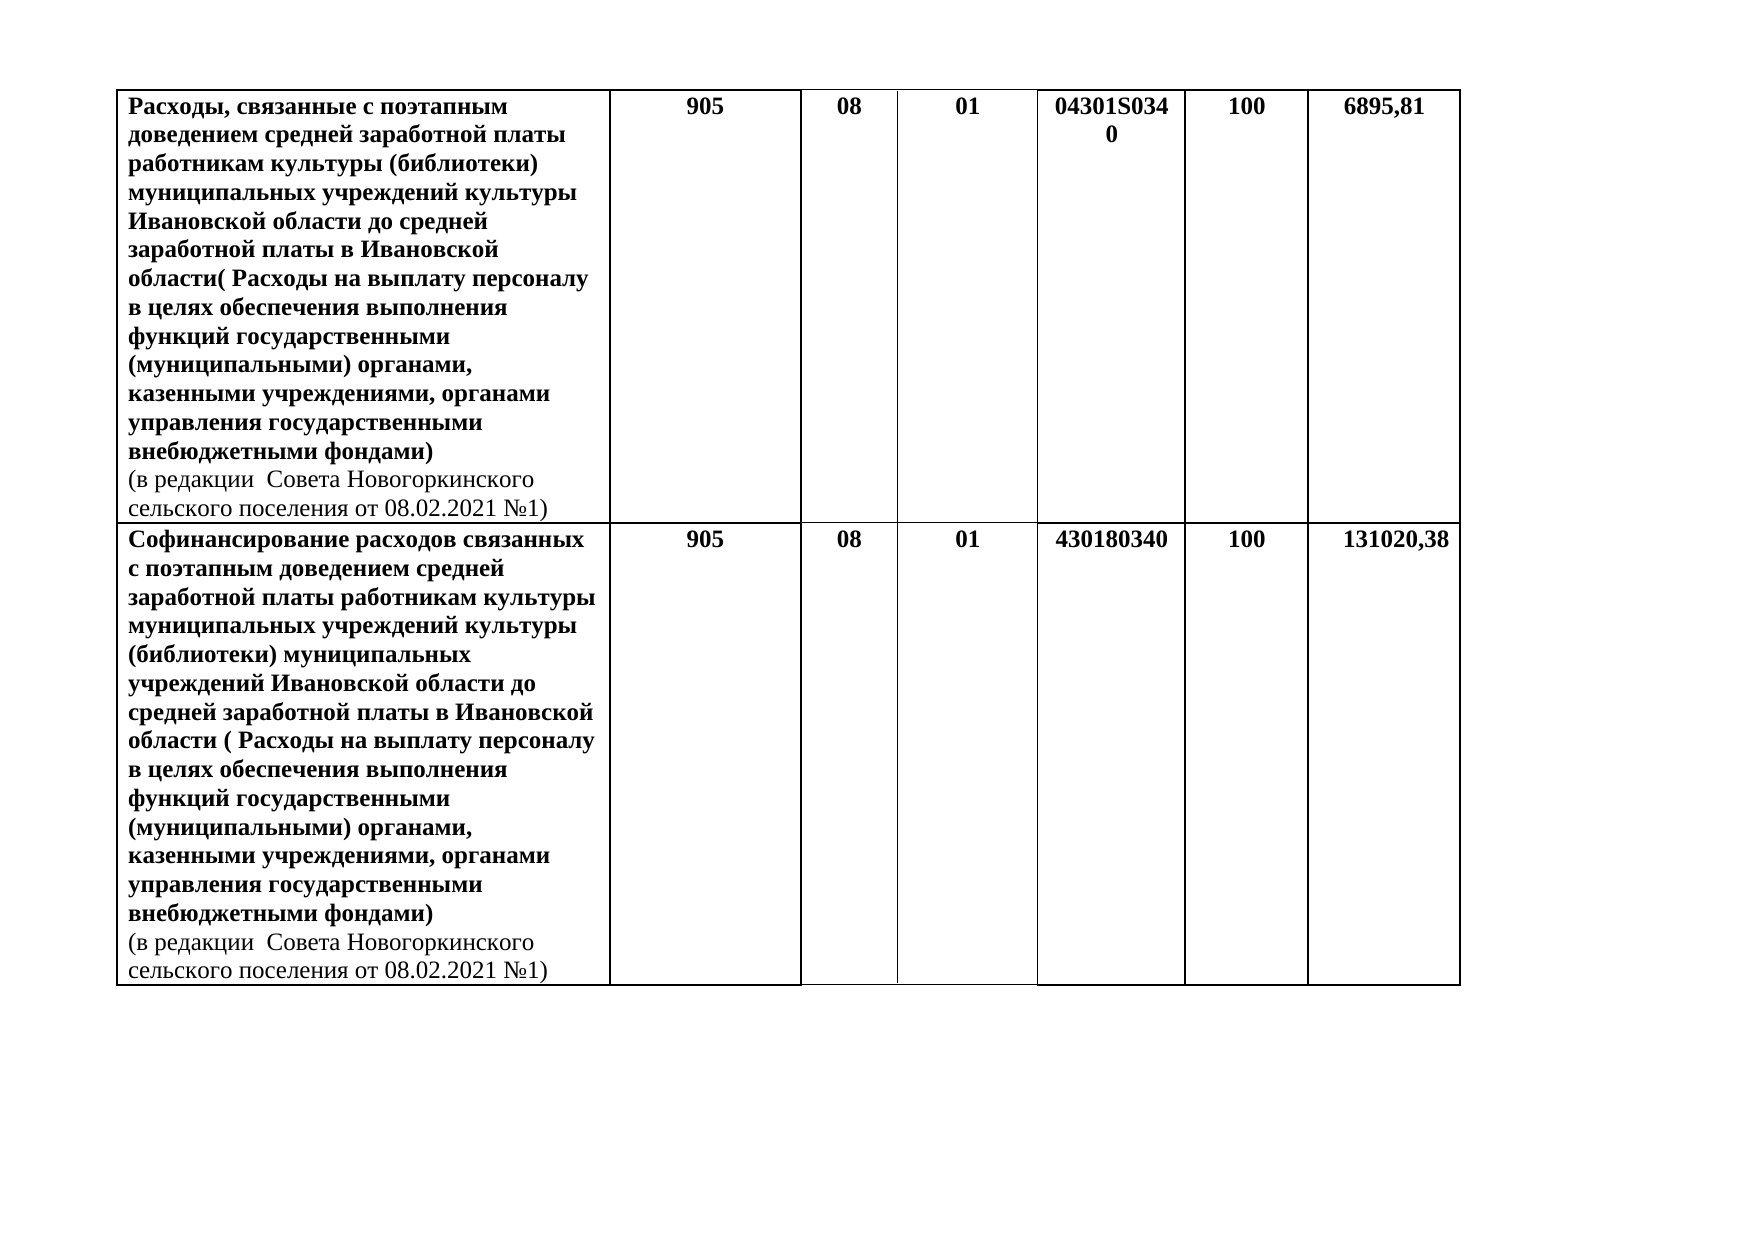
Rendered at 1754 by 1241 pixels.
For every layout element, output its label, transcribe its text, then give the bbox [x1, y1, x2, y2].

table_cell 04301S0340 [1038, 91, 1184, 522]
table_cell 131020,38 [1309, 524, 1459, 984]
table_cell Софинансирование расходов связанных с поэтапным доведением средней заработной платы работникам культуры муниципальных учреждений культуры (библиотеки) муниципальных учреждений Ивановской области до средней заработной платы в Ивановской области ( Расходы на выплату персоналу в целях обеспечения выполнения функций государственными (муниципальными) органами, казенными учреждениями, органами управления государственными внебюджетными фондами) (в редакции Совета Новогоркинского сельского поселения от 08.02.2021 №1) [118, 524, 609, 984]
table_cell 430180340 [1038, 524, 1184, 984]
table_cell 100 [1186, 524, 1307, 984]
table_cell 905 [611, 524, 800, 984]
table_cell 6895,81 [1309, 91, 1459, 522]
table_cell 01 [898, 90, 1037, 522]
table_cell 08 [802, 90, 897, 522]
table_cell 905 [611, 91, 800, 522]
table_cell 01 [898, 523, 1037, 984]
table_cell Расходы, связанные с поэтапным доведением средней заработной платы работникам культуры (библиотеки) муниципальных учреждений культуры Ивановской области до средней заработной платы в Ивановской области( Расходы на выплату персоналу в целях обеспечения выполнения функций государственными (муниципальными) органами, казенными учреждениями, органами управления государственными внебюджетными фондами) (в редакции Совета Новогоркинского сельского поселения от 08.02.2021 №1) [118, 91, 609, 522]
table_cell 08 [802, 523, 898, 984]
table_cell 100 [1186, 91, 1307, 522]
